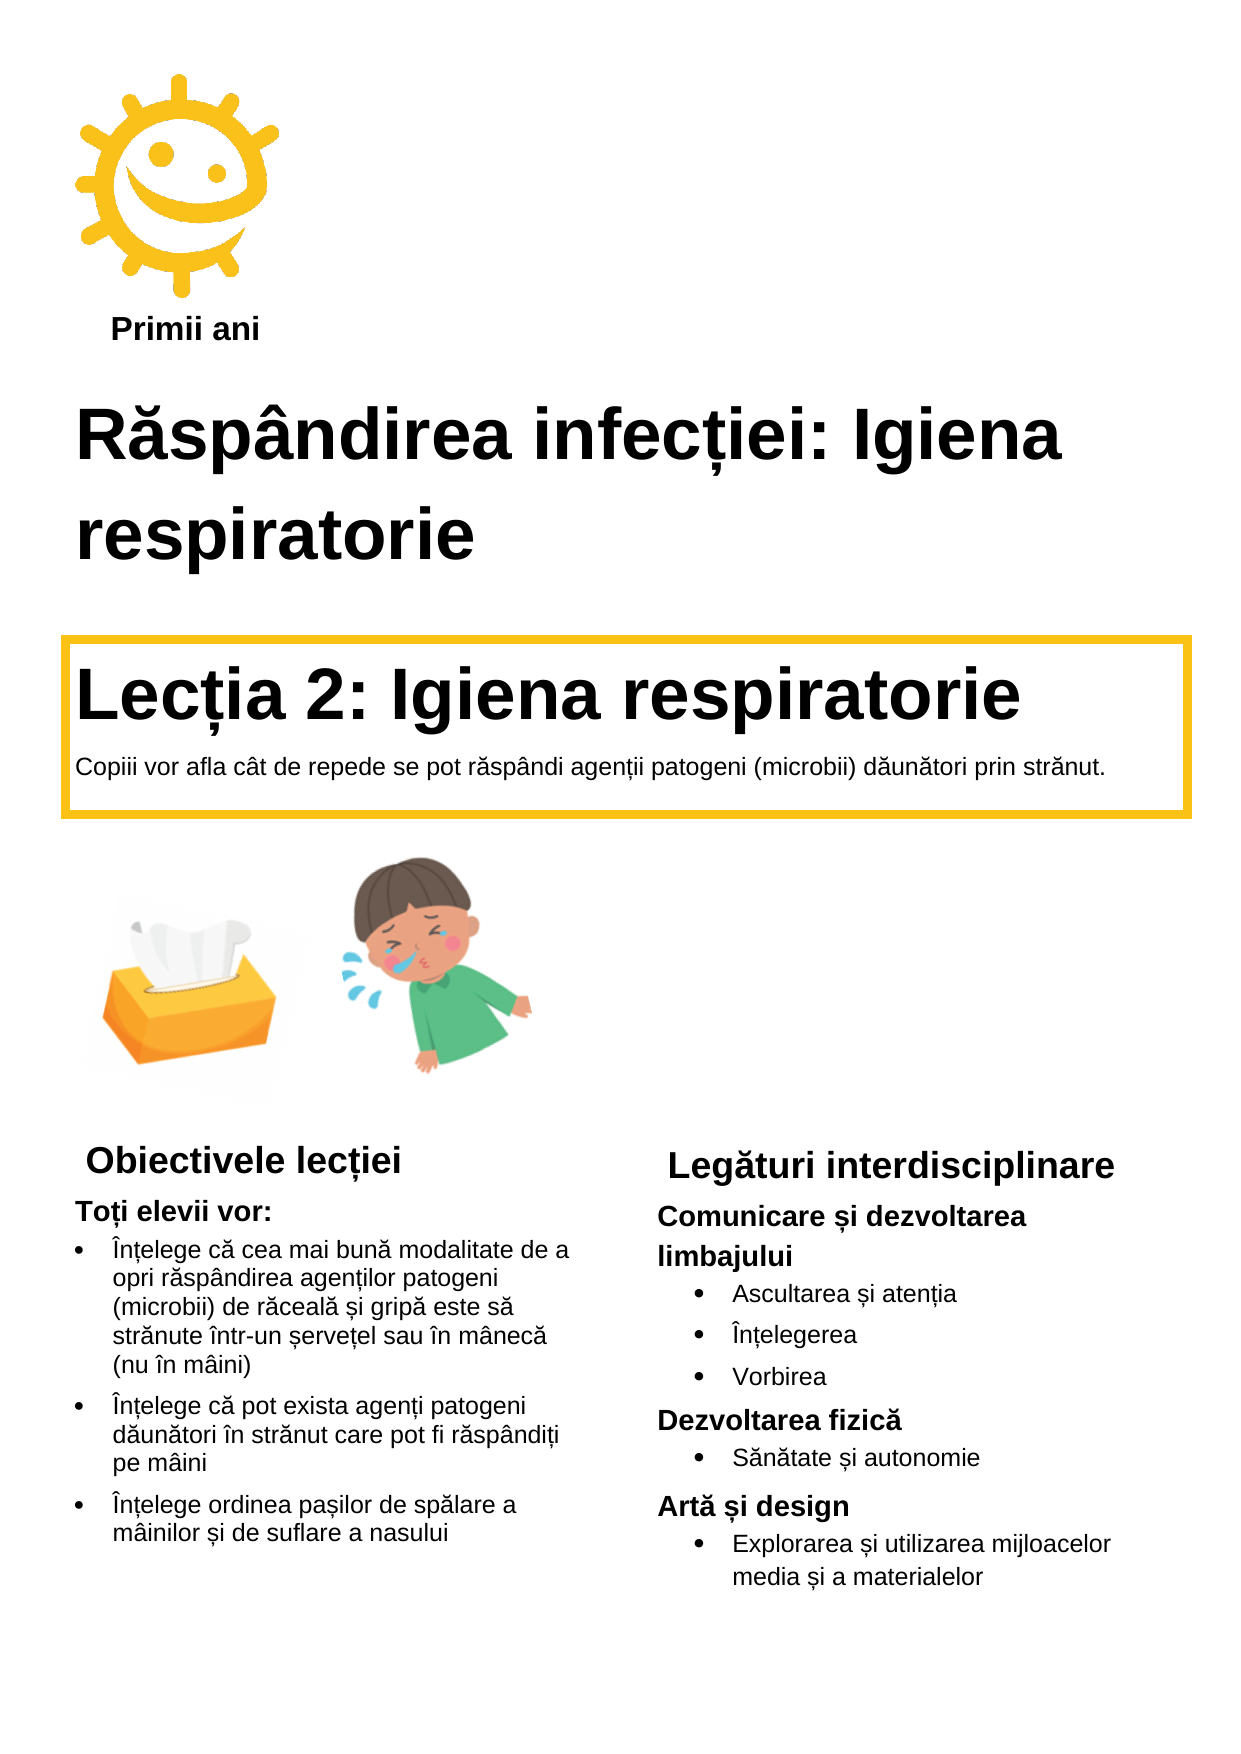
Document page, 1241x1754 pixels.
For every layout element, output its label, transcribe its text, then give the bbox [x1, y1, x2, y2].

subtitle Toți elevii vor: [75, 1194, 583, 1228]
list Explorarea și utilizarea mijloacelor media și a materialelor [694, 1529, 1165, 1591]
list Înțelege ordinea pașilor de spălare a mâinilor și de suflare a nasului [75, 1490, 583, 1547]
list Înțelege că pot exista agenți patogeni dăunători în strănut care pot fi răspândiți pe mâini [75, 1391, 583, 1477]
text Copiii vor afla cât de repede se pot răspândi agenții patogeni (microbii) dăunători prin strănut. [75, 752, 1165, 781]
picture [75, 74, 279, 298]
subtitle Comunicare și dezvoltarea limbajului [657, 1199, 1165, 1272]
subtitle Artă și design [657, 1489, 1165, 1522]
subtitle Dezvoltarea fizică [657, 1403, 1165, 1437]
subtitle Obiectivele lecției [75, 1139, 583, 1182]
subtitle Legături interdisciplinare [657, 1143, 1165, 1186]
list Ascultarea și atenția [694, 1279, 1165, 1308]
list Înțelege că cea mai bună modalitate de a opri răspândirea agenților patogeni (microbii) de răceală și gripă este să strănute într-un șervețel sau în mânecă (nu în mâini) [75, 1235, 583, 1378]
list Înțelegerea [694, 1320, 1165, 1349]
list Sănătate și autonomie [694, 1443, 1165, 1472]
picture [317, 825, 545, 1108]
subtitle Răspândirea infecției: Igiena respiratorie [75, 391, 1165, 575]
subtitle Lecția 2: Igiena respiratorie [75, 651, 1165, 735]
list Vorbirea [694, 1362, 1165, 1391]
picture [80, 891, 311, 1110]
